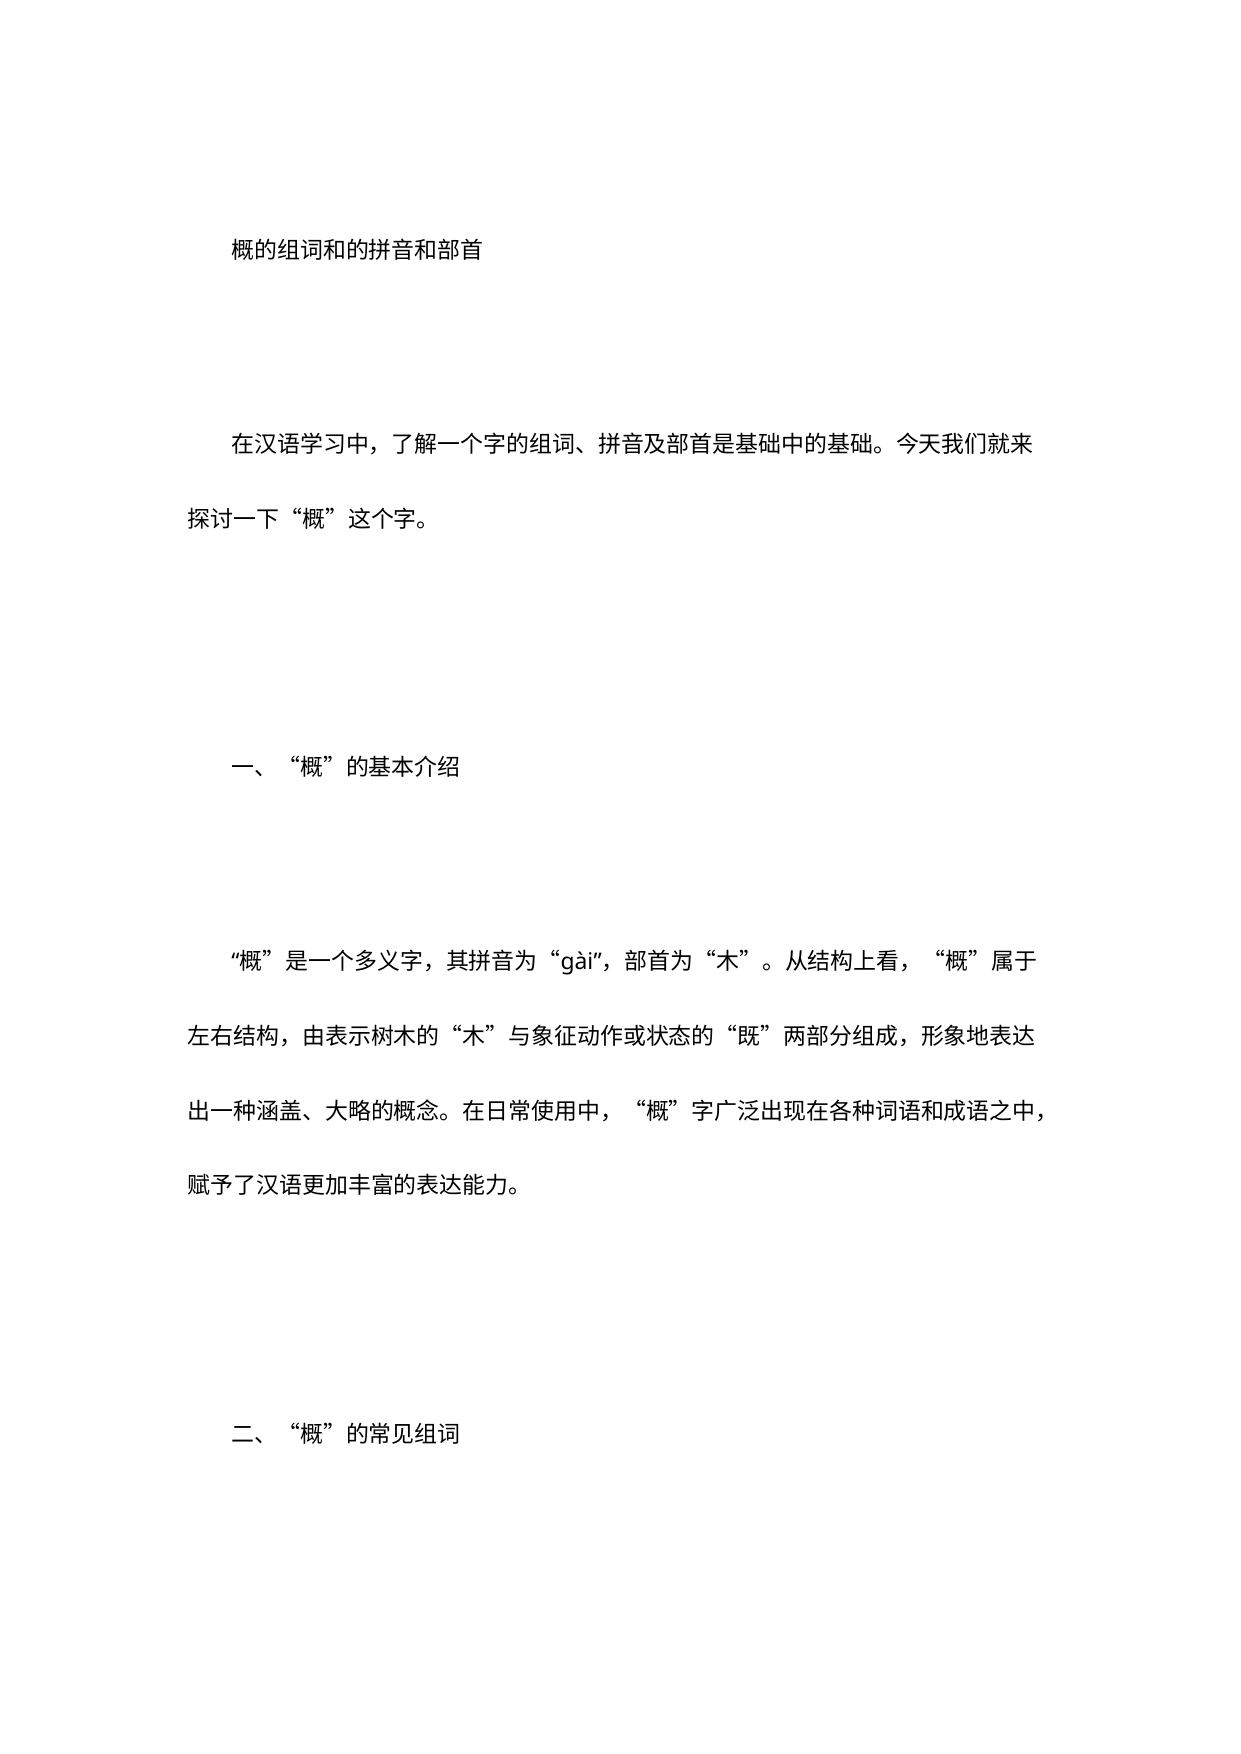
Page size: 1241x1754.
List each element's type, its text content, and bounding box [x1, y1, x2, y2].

text 一、“概”的基本介绍 [187, 733, 1053, 798]
text “概”是一个多义字，其拼音为“gài”，部首为“木”。从结构上看，“概”属于左右结构，由表示树木的“木”与象征动作或状态的“既”两部分组成，形象地表达出一种涵盖、大略的概念。在日常使用中，“概”字广泛出现在各种词语和成语之中，赋予了汉语更加丰富的表达能力。 [187, 927, 1053, 1216]
text 二、“概”的常见组词 [187, 1399, 1053, 1464]
text 概的组词和的拼音和部首 [187, 216, 1053, 281]
text 在汉语学习中，了解一个字的组词、拼音及部首是基础中的基础。今天我们就来探讨一下“概”这个字。 [187, 410, 1053, 550]
